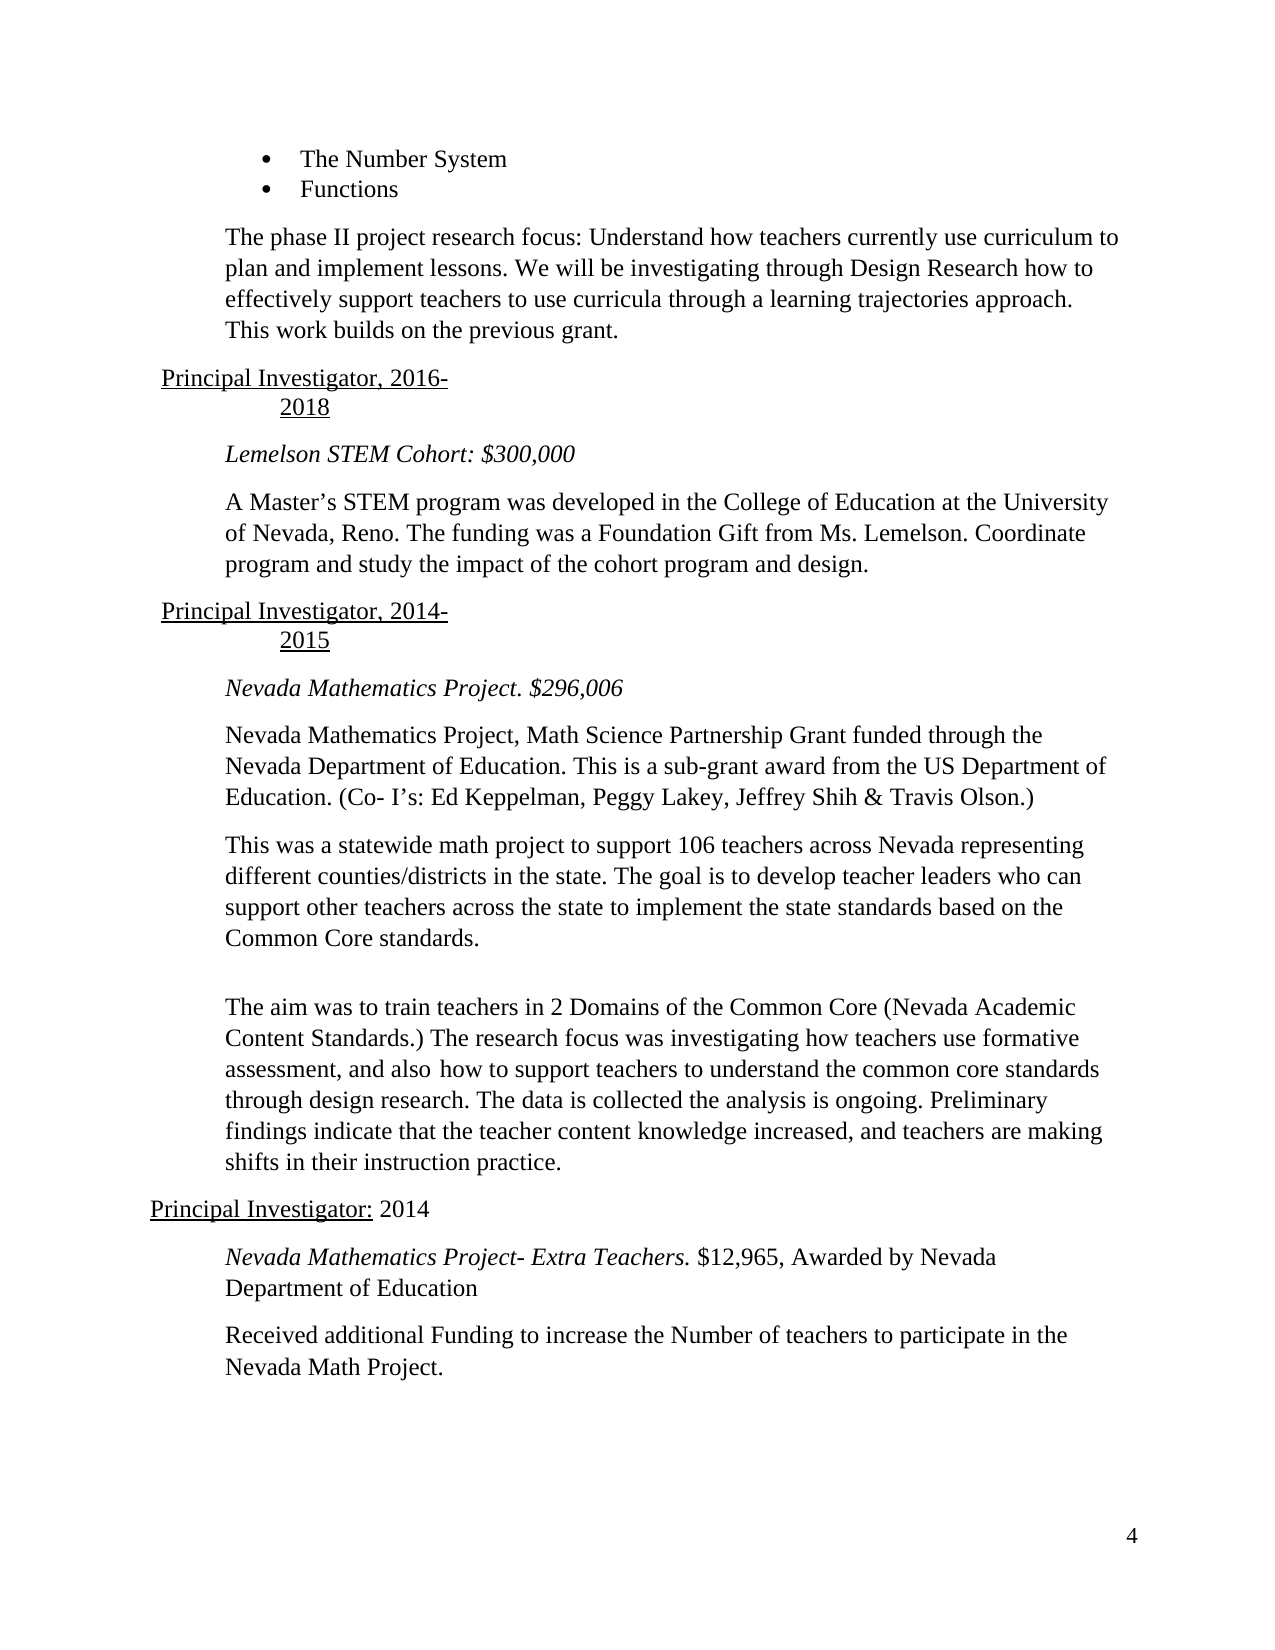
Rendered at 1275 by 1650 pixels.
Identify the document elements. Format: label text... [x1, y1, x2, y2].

text A Master’s STEM program was developed in the College of Education at the University of Nevada, Reno. The funding was a Foundation Gift from Ms. Lemelson. Coordinate program and study the impact of the cohort program and design. [225, 487, 1114, 577]
text Principal Investigator, 2016-2018 [142, 363, 467, 420]
list The Number System [262, 144, 1137, 172]
text Principal Investigator: 2014 [150, 1194, 1137, 1223]
text The phase II project research focus: Understand how teachers currently use curriculum to plan and implement lessons. We will be investigating through Design Research how to effectively support teachers to use curricula through a learning trajectories approach. This work builds on the previous grant. [225, 222, 1122, 344]
text Nevada Mathematics Project, Math Science Partnership Grant funded through the Nevada Department of Education. This is a sub-grant award from the US Department of Education. (Co- I’s: Ed Keppelman, Peggy Lakey, Jeffrey Shih & Travis Olson.) [225, 720, 1112, 811]
text Nevada Mathematics Project- Extra Teachers. $12,965, Awarded by Nevada Department of Education [225, 1242, 1073, 1302]
text This was a statewide math project to support 106 teachers across Nevada representing different counties/districts in the state. The goal is to develop teacher leaders who can support other teachers across the state to implement the state standards based on the Common Core standards. [225, 830, 1119, 952]
text Lemelson STEM Cohort: $300,000 [225, 439, 1137, 468]
text The aim was to train teachers in 2 Domains of the Common Core (Nevada Academic Content Standards.) The research focus was investigating how teachers use formative assessment, and also how to support teachers to understand the common core standards through design research. The data is collected the analysis is ongoing. Preliminary findings indicate that the teacher content knowledge increased, and teachers are making shifts in their instruction practice. [225, 992, 1127, 1176]
list Functions [262, 174, 1137, 203]
text Received additional Funding to increase the Number of teachers to participate in the Nevada Math Project. [225, 1321, 1075, 1380]
text Principal Investigator, 2014-2015 [142, 596, 467, 654]
text Nevada Mathematics Project. $296,006 [225, 673, 1137, 701]
